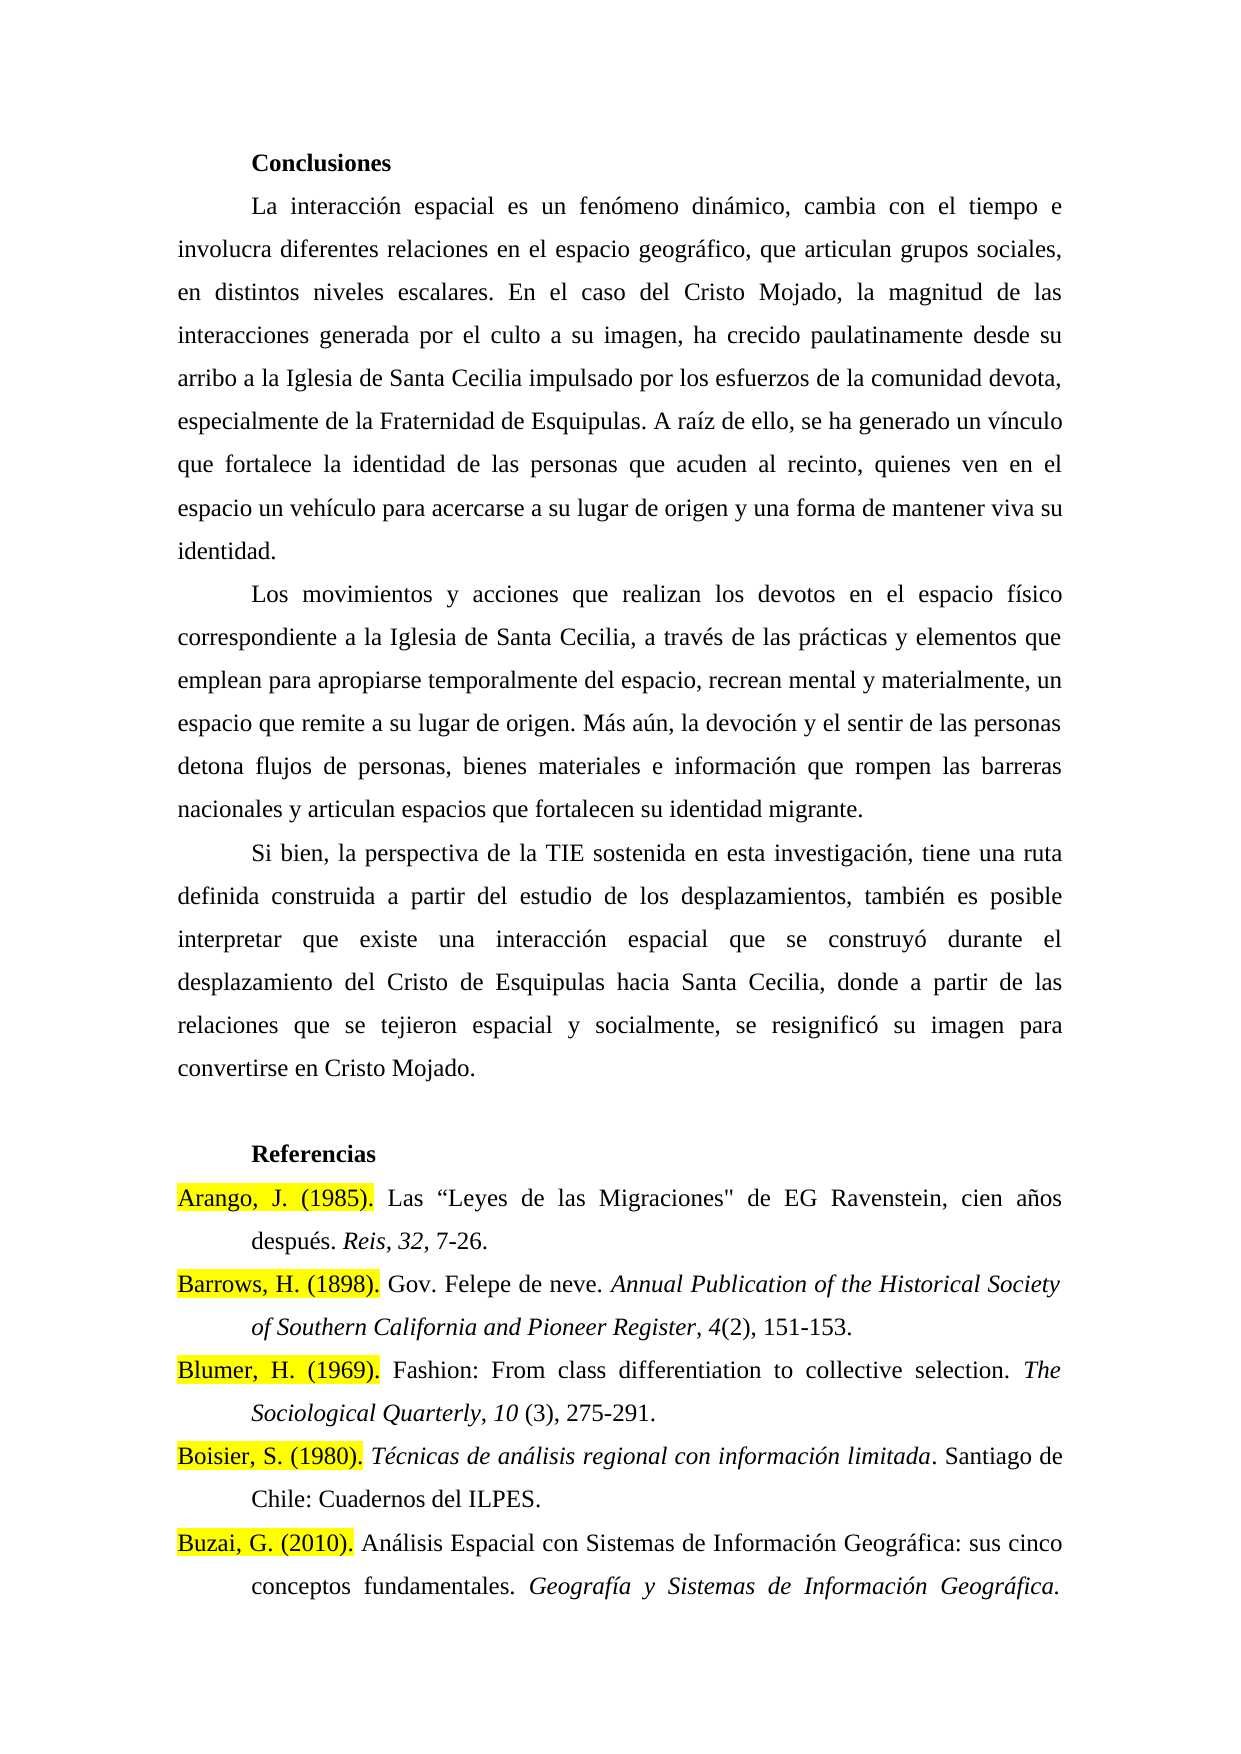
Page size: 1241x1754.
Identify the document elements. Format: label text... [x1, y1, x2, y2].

text Referencias [177, 1139, 1063, 1168]
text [177, 1528, 1063, 1599]
text Boisier, S. (1980). Técnicas de análisis regional con información limitada. Santiago de Chile: Cuadernos del ILPES. [177, 1441, 1063, 1513]
text Blumer, H. (1969). Fashion: From class differentiation to collective selection. The Sociological Quarterly, 10 (3), 275-291. [177, 1355, 1063, 1427]
text La interacción espacial es un fenómeno dinámico, cambia con el tiempo e involucra diferentes relaciones en el espacio geográfico, que articulan grupos sociales, en distintos niveles escalares. En el caso del Cristo Mojado, la magnitud de las interacciones generada por el culto a su imagen, ha crecido paulatinamente desde su arribo a la Iglesia de Santa Cecilia impulsado por los esfuerzos de la comunidad devota, especialmente de la Fraternidad de Esquipulas. A raíz de ello, se ha generado un vínculo que fortalece la identidad de las personas que acuden al recinto, quienes ven en el espacio un vehículo para acercarse a su lugar de origen y una forma de mantener viva su identidad. [177, 191, 1063, 564]
text Los movimientos y acciones que realizan los devotos en el espacio físico correspondiente a la Iglesia de Santa Cecilia, a través de las prácticas y elementos que emplean para apropiarse temporalmente del espacio, recrean mental y materialmente, un espacio que remite a su lugar de origen. Más aún, la devoción y el sentir de las personas detona flujos de personas, bienes materiales e información que rompen las barreras nacionales y articulan espacios que fortalecen su identidad migrante. [177, 579, 1063, 823]
text Barrows, H. (1898). Gov. Felepe de neve. Annual Publication of the Historical Society of Southern California and Pioneer Register, 4(2), 151-153. [177, 1269, 1063, 1341]
text Si bien, la perspectiva de la TIE sostenida en esta investigación, tiene una ruta definida construida a partir del estudio de los desplazamientos, también es posible interpretar que existe una interacción espacial que se construyó durante el desplazamiento del Cristo de Esquipulas hacia Santa Cecilia, donde a partir de las relaciones que se tejieron espacial y socialmente, se resignificó su imagen para convertirse en Cristo Mojado. [177, 838, 1063, 1082]
text Arango, J. (1985). Las “Leyes de las Migraciones" de EG Ravenstein, cien años después. Reis, 32, 7-26. [177, 1183, 1063, 1254]
text Conclusiones [177, 148, 1063, 176]
